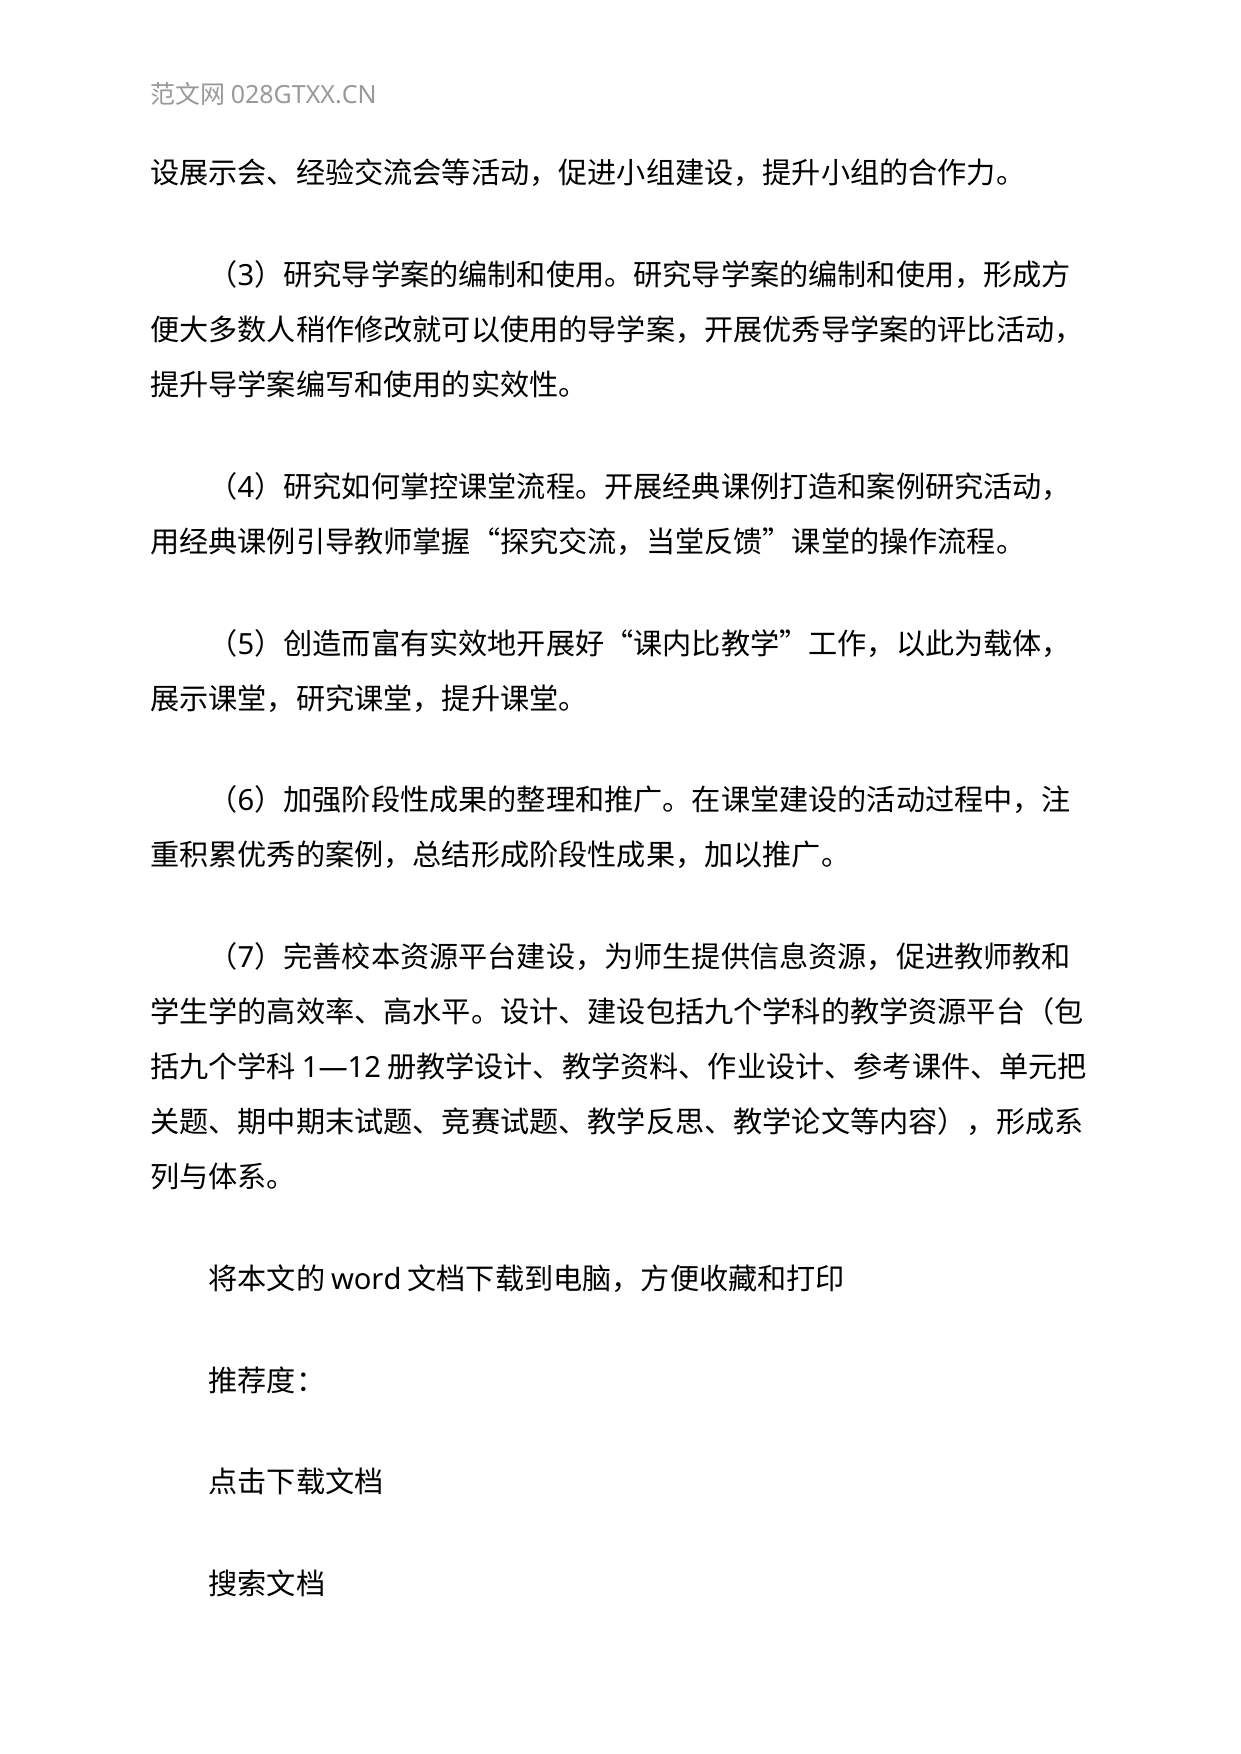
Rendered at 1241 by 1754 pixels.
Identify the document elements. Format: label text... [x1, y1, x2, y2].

text 将本文的word文档下载到电脑，方便收藏和打印 [150, 1255, 1090, 1298]
text 推荐度： [150, 1357, 1090, 1399]
text （3）研究导学案的编制和使用。研究导学案的编制和使用，形成方便大多数人稍作修改就可以使用的导学案，开展优秀导学案的评比活动，提升导学案编写和使用的实效性。 [150, 252, 1090, 404]
text （7）完善校本资源平台建设，为师生提供信息资源，促进教师教和学生学的高效率、高水平。设计、建设包括九个学科的教学资源平台（包括九个学科1—12册教学设计、教学资料、作业设计、参考课件、单元把关题、期中期末试题、竞赛试题、教学反思、教学论文等内容），形成系列与体系。 [150, 934, 1090, 1196]
text （6）加强阶段性成果的整理和推广。在课堂建设的活动过程中，注重积累优秀的案例，总结形成阶段性成果，加以推广。 [150, 777, 1090, 874]
text 点击下载文档 [150, 1459, 1090, 1501]
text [150, 150, 1090, 192]
text （4）研究如何掌控课堂流程。开展经典课例打造和案例研究活动，用经典课例引导教师掌握“探究交流，当堂反馈”课堂的操作流程。 [150, 463, 1090, 561]
text （5）创造而富有实效地开展好“课内比教学”工作，以此为载体，展示课堂，研究课堂，提升课堂。 [150, 620, 1090, 717]
text 搜索文档 [150, 1561, 1090, 1603]
